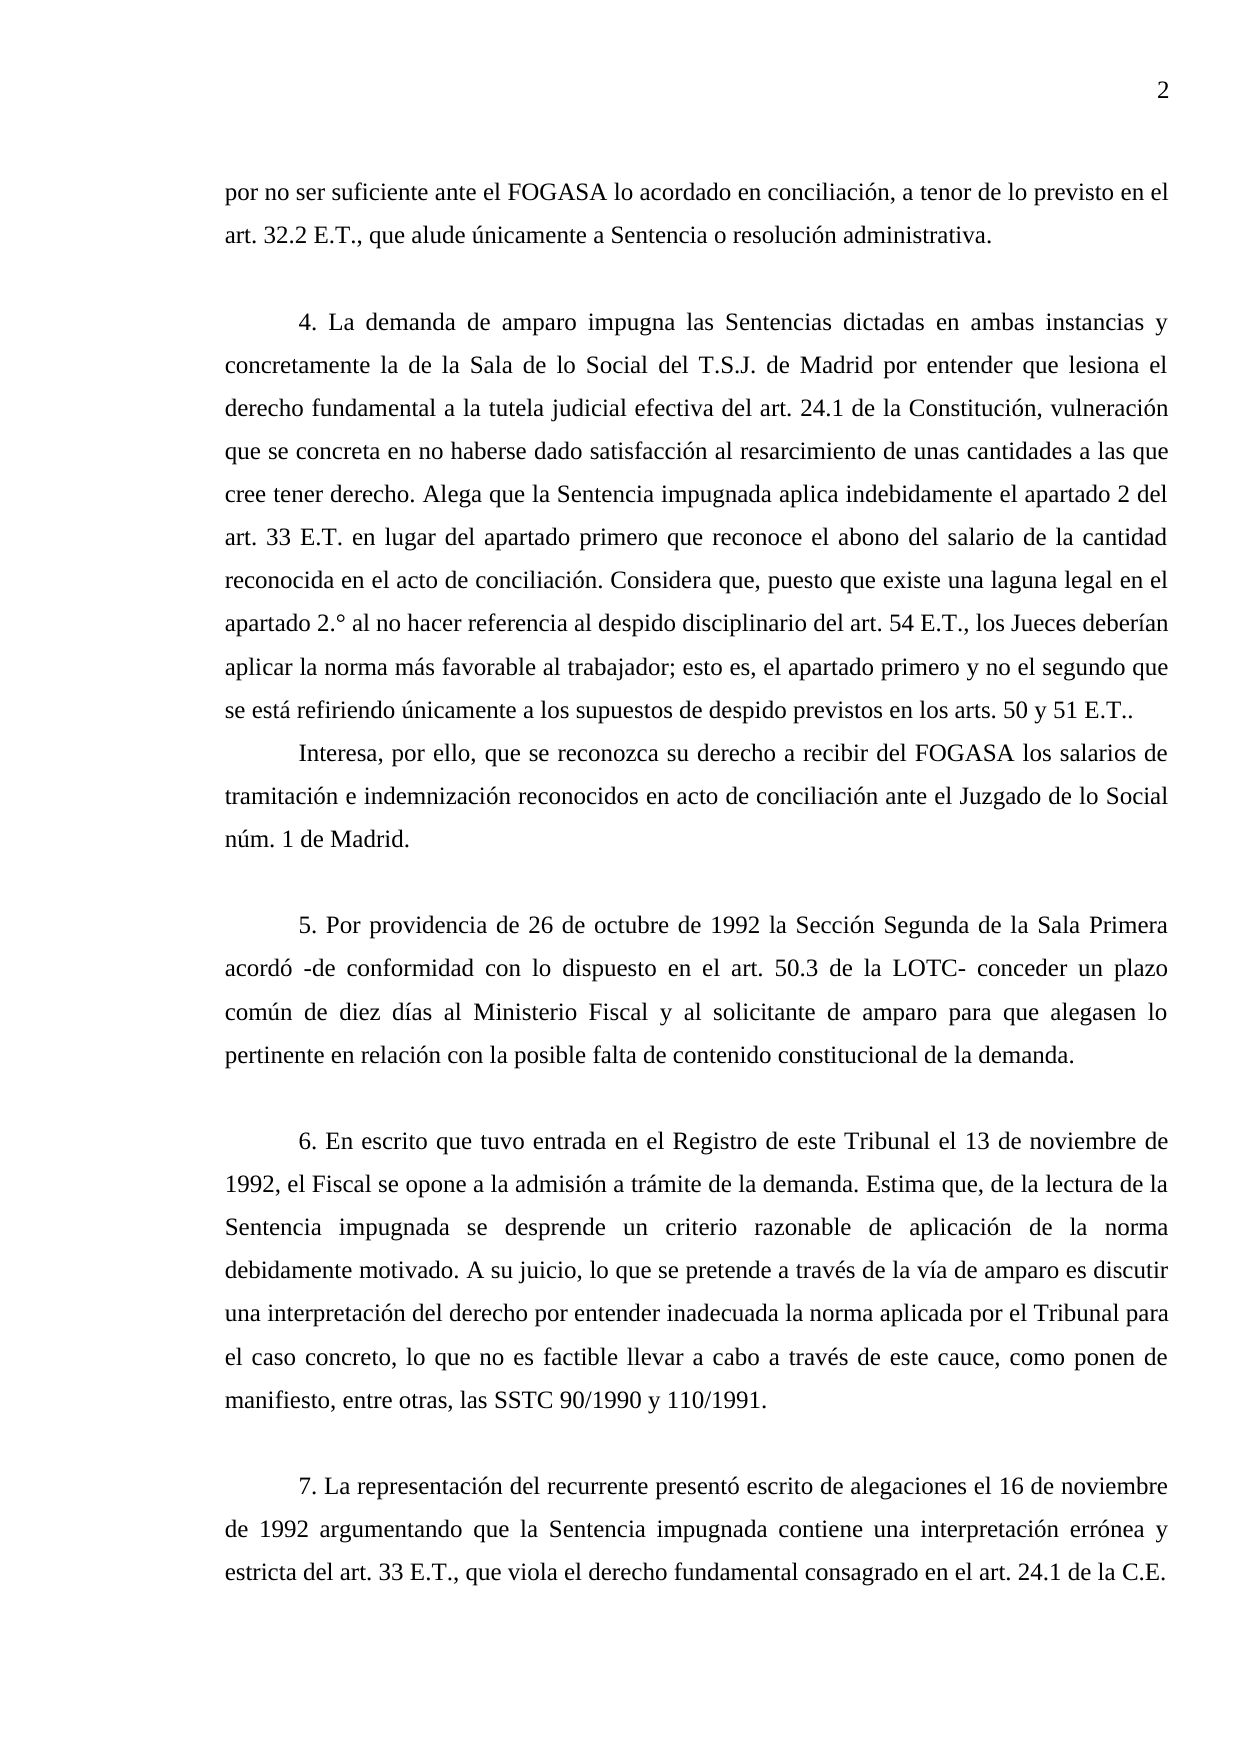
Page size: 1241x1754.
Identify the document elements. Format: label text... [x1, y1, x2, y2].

text Interesa, por ello, que se reconozca su derecho a recibir del FOGASA los salarios de tramitación e indemnización reconocidos en acto de conciliación ante el Juzgado de lo Social núm. 1 de Madrid. [224, 738, 1169, 853]
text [224, 177, 1169, 249]
text 5. Por providencia de 26 de octubre de 1992 la Sección Segunda de la Sala Primera acordó -de conformidad con lo dispuesto en el art. 50.3 de la LOTC- conceder un plazo común de diez días al Ministerio Fiscal y al solicitante de amparo para que alegasen lo pertinente en relación con la posible falta de contenido constitucional de la demanda. [224, 910, 1169, 1068]
text 4. La demanda de amparo impugna las Sentencias dictadas en ambas instancias y concretamente la de la Sala de lo Social del T.S.J. de Madrid por entender que lesiona el derecho fundamental a la tutela judicial efectiva del art. 24.1 de la Constitución, vulneración que se concreta en no haberse dado satisfacción al resarcimiento de unas cantidades a las que cree tener derecho. Alega que la Sentencia impugnada aplica indebidamente el apartado 2 del art. 33 E.T. en lugar del apartado primero que reconoce el abono del salario de la cantidad reconocida en el acto de conciliación. Considera que, puesto que existe una laguna legal en el apartado 2.° al no hacer referencia al despido disciplinario del art. 54 E.T., los Jueces deberían aplicar la norma más favorable al trabajador; esto es, el apartado primero y no el segundo que se está refiriendo únicamente a los supuestos de despido previstos en los arts. 50 y 51 E.T.. [224, 307, 1169, 723]
text 6. En escrito que tuvo entrada en el Registro de este Tribunal el 13 de noviembre de 1992, el Fiscal se opone a la admisión a trámite de la demanda. Estima que, de la lectura de la Sentencia impugnada se desprende un criterio razonable de aplicación de la norma debidamente motivado. A su juicio, lo que se pretende a través de la vía de amparo es discutir una interpretación del derecho por entender inadecuada la norma aplicada por el Tribunal para el caso concreto, lo que no es factible llevar a cabo a través de este cauce, como ponen de manifiesto, entre otras, las SSTC 90/1990 y 110/1991. [224, 1126, 1169, 1413]
text 7. La representación del recurrente presentó escrito de alegaciones el 16 de noviembre de 1992 argumentando que la Sentencia impugnada contiene una interpretación errónea y estricta del art. 33 E.T., que viola el derecho fundamental consagrado en el art. 24.1 de la C.E. [224, 1471, 1169, 1586]
